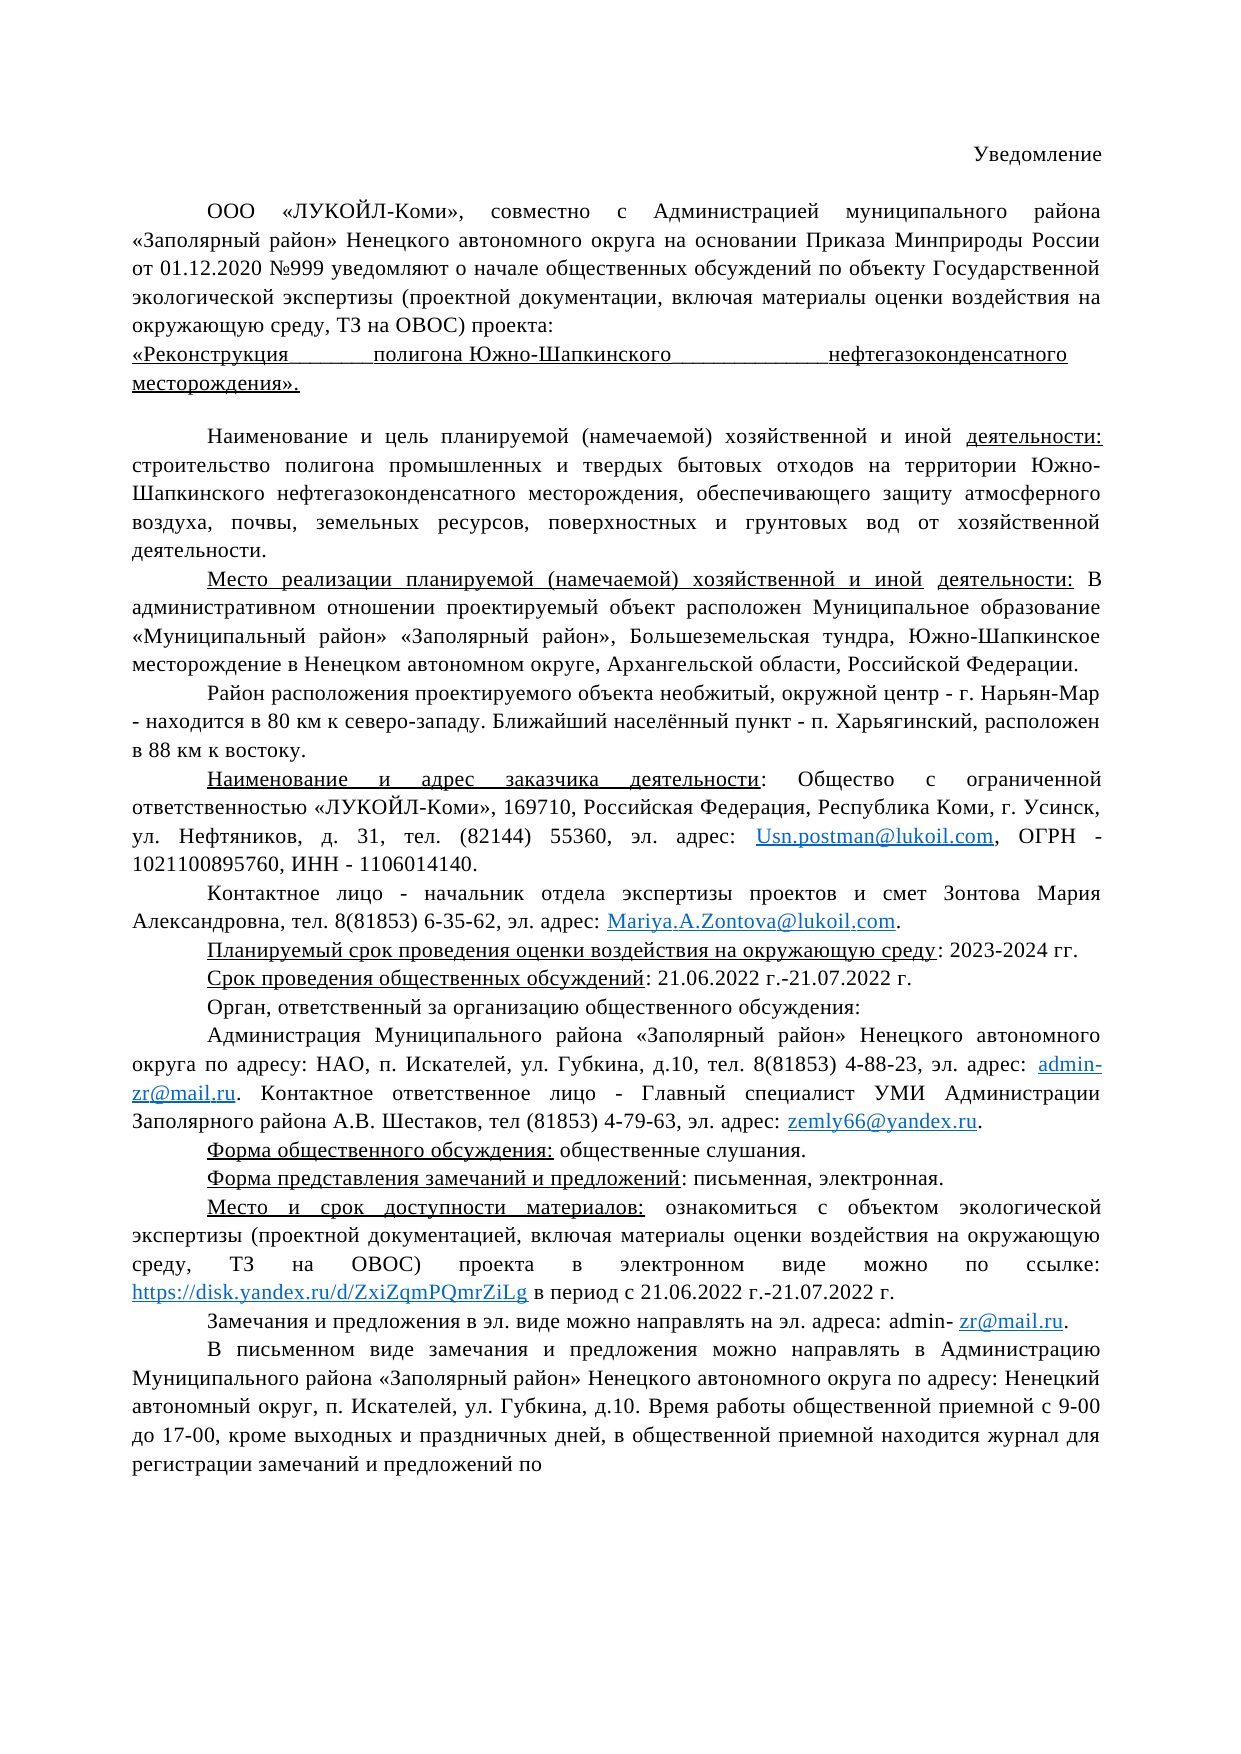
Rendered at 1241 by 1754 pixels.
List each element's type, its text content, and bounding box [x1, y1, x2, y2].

text Место реализации планируемой (намечаемой) хозяйственной и иной деятельности: В административном отношении проектируемый объект расположен Муниципальное образование «Муниципальный район» «Заполярный район», Большеземельская тундра, Южно-Шапкинское месторождение в Ненецком автономном округе, Архангельской области, Российской Федерации. [132, 563, 1102, 678]
text Наименование и цель планируемой (намечаемой) хозяйственной и иной деятельности: строительство полигона промышленных и твердых бытовых отходов на территории Южно-Шапкинского нефтегазоконденсатного месторождения, обеспечивающего защиту атмосферного воздуха, почвы, земельных ресурсов, поверхностных и грунтовых вод от хозяйственной деятельности. [132, 421, 1102, 563]
text ООО «ЛУКОЙЛ-Коми», совместно с Администрацией муниципального района «Заполярный район» Ненецкого автономного округа на основании Приказа Минприроды России от 01.12.2020 №999 уведомляют о начале общественных обсуждений по объекту Государственной экологической экспертизы (проектной документации, включая материалы оценки воздействия на окружающую среду, ТЗ на ОВОС) проекта: [132, 196, 1102, 339]
text Уведомление [132, 144, 1102, 166]
text «Реконструкция полигона Южно-Шапкинского нефтегазоконденсатного [132, 339, 1110, 367]
text Орган, ответственный за организацию общественного обсуждения: [132, 992, 1110, 1020]
text Форма представления замечаний и предложений: письменная, электронная. [132, 1163, 1110, 1191]
text Форма общественного обсуждения: общественные слушания. [132, 1134, 1110, 1163]
text Район расположения проектируемого объекта необжитый, окружной центр - г. Нарьян-Мар - находится в 80 км к северо-западу. Ближайший населённый пункт - п. Харьягинский, расположен в 88 км к востоку. [132, 678, 1102, 763]
text Срок проведения общественных обсуждений: 21.06.2022 г.-21.07.2022 г. [132, 963, 1110, 992]
text В письменном виде замечания и предложения можно направлять в Администрацию Муниципального района «Заполярный район» Ненецкого автономного округа по адресу: Ненецкий автономный округ, п. Искателей, ул. Губкина, д.10. Время работы общественной приемной с 9-00 до 17-00, кроме выходных и праздничных дней, в общественной приемной находится журнал для регистрации замечаний и предложений по [132, 1334, 1102, 1477]
text Замечания и предложения в эл. виде можно направлять на эл. адреса: admin- zr@mail.ru. [132, 1306, 1102, 1334]
text Планируемый срок проведения оценки воздействия на окружающую среду: 2023-2024 гг. [132, 934, 1102, 963]
text Контактное лицо - начальник отдела экспертизы проектов и смет Зонтова Мария Александровна, тел. 8(81853) 6-35-62, эл. адрес: Mariya.A.Zontova@lukoil.com. [132, 877, 1102, 934]
text месторождения». [132, 367, 1110, 396]
text Администрация Муниципального района «Заполярный район» Ненецкого автономного округа по адресу: НАО, п. Искателей, ул. Губкина, д.10, тел. 8(81853) 4-88-23, эл. адрес: admin-zr@mail.ru. Контактное ответственное лицо - Главный специалист УМИ Администрации Заполярного района А.В. Шестаков, тел (81853) 4-79-63, эл. адрес: zemly66@yandex.ru. [132, 1020, 1102, 1134]
text Место и срок доступности материалов: ознакомиться с объектом экологической экспертизы (проектной документацией, включая материалы оценки воздействия на окружающую среду, ТЗ на ОВОС) проекта в электронном виде можно по ссылке: https://disk.yandex.ru/d/ZxiZqmPQmrZiLg в период с 21.06.2022 г.-21.07.2022 г. [132, 1191, 1102, 1306]
text Наименование и адрес заказчика деятельности: Общество с ограниченной ответственностью «ЛУКОЙЛ-Коми», 169710, Российская Федерация, Республика Коми, г. Усинск, ул. Нефтяников, д. 31, тел. (82144) 55360, эл. адрес: Usn.postman@lukoil.com, ОГРН - 1021100895760, ИНН - 1106014140. [132, 763, 1102, 877]
